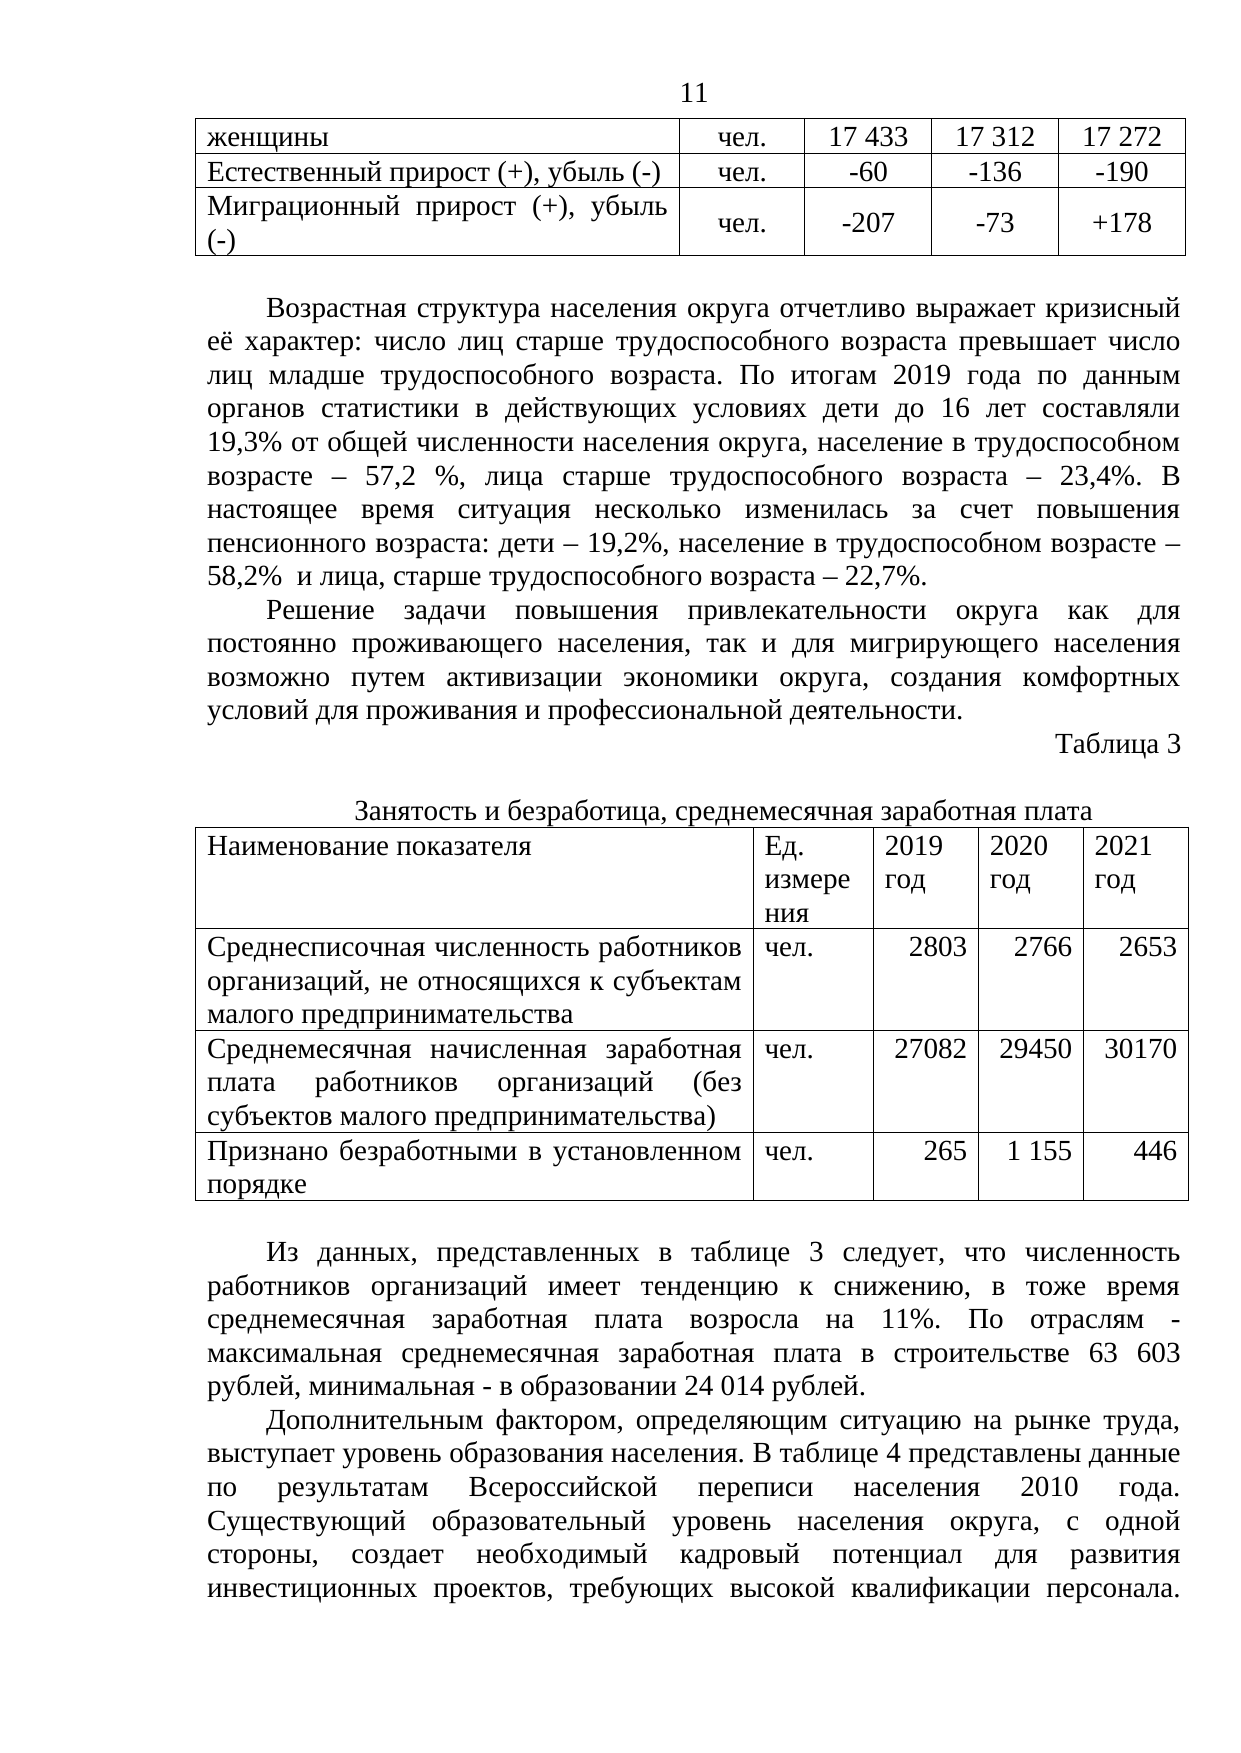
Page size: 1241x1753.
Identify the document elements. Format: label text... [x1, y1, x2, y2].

table_cell женщины [196, 119, 679, 153]
text Таблица 3 [207, 726, 1181, 759]
table_cell -60 [805, 154, 931, 187]
table_cell 29450 [979, 1031, 1083, 1132]
text Занятость и безработица, среднемесячная заработная плата [207, 793, 1181, 827]
table_cell Признано безработными в установленном порядке [196, 1133, 753, 1200]
table_cell чел. [754, 1031, 873, 1132]
table_cell -136 [932, 154, 1058, 187]
table_header 2019 год [874, 828, 978, 928]
table_cell 27082 [874, 1031, 978, 1132]
table_cell 2803 [874, 929, 978, 1030]
table_cell 2766 [979, 929, 1083, 1030]
table_cell Среднесписочная численность работников организаций, не относящихся к субъектам малого предпринимательства [196, 929, 753, 1030]
table_cell чел. [754, 929, 873, 1030]
table_cell чел. [680, 119, 804, 153]
table_cell чел. [754, 1133, 873, 1200]
text Из данных, представленных в таблице 3 следует, что численность работников организаций имеет тенденцию к снижению, в тоже время среднемесячная заработная плата возросла на 11%. По отраслям - максимальная среднемесячная заработная плата в строительстве 63 603 рублей, минимальная - в образовании 24 014 рублей. [207, 1234, 1181, 1402]
table_cell 2653 [1084, 929, 1188, 1030]
table_header 2021 год [1084, 828, 1188, 928]
table_cell -207 [805, 188, 931, 255]
table_cell -190 [1059, 154, 1185, 187]
text Решение задачи повышения привлекательности округа как для постоянно проживающего населения, так и для мигрирующего населения возможно путем активизации экономики округа, создания комфортных условий для проживания и профессиональной деятельности. [207, 592, 1181, 726]
table_cell Естественный прирост (+), убыль (-) [196, 154, 679, 187]
table_cell 17 272 [1059, 119, 1185, 153]
table_cell Среднемесячная начисленная заработная плата работников организаций (без субъектов малого предпринимательства) [196, 1031, 753, 1132]
table_cell чел. [680, 188, 804, 255]
table_cell чел. [680, 154, 804, 187]
table_cell 17 312 [932, 119, 1058, 153]
table_cell +178 [1059, 188, 1185, 255]
table_header 2020 год [979, 828, 1083, 928]
table_cell 446 [1084, 1133, 1188, 1200]
table_cell 17 433 [805, 119, 931, 153]
table_cell Миграционный прирост (+), убыль (-) [196, 188, 679, 255]
table_cell -73 [932, 188, 1058, 255]
table_cell 265 [874, 1133, 978, 1200]
text Возрастная структура населения округа отчетливо выражает кризисный её характер: число лиц старше трудоспособного возраста превышает число лиц младше трудоспособного возраста. По итогам 2019 года по данным органов статистики в действующих условиях дети до 16 лет составляли 19,3% от общей численности населения округа, население в трудоспособном возрасте – 57,2 %, лица старше трудоспособного возраста – 23,4%. В настоящее время ситуация несколько изменилась за счет повышения пенсионного возраста: дети – 19,2%, население в трудоспособном возрасте – 58,2% и лица, старше трудоспособного возраста – 22,7%. [207, 290, 1181, 592]
table_cell 30170 [1084, 1031, 1188, 1132]
table_cell 1 155 [979, 1133, 1083, 1200]
table_header Наименование показателя [196, 828, 753, 928]
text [207, 1402, 1181, 1603]
table_header Ед. измерения [754, 828, 873, 928]
